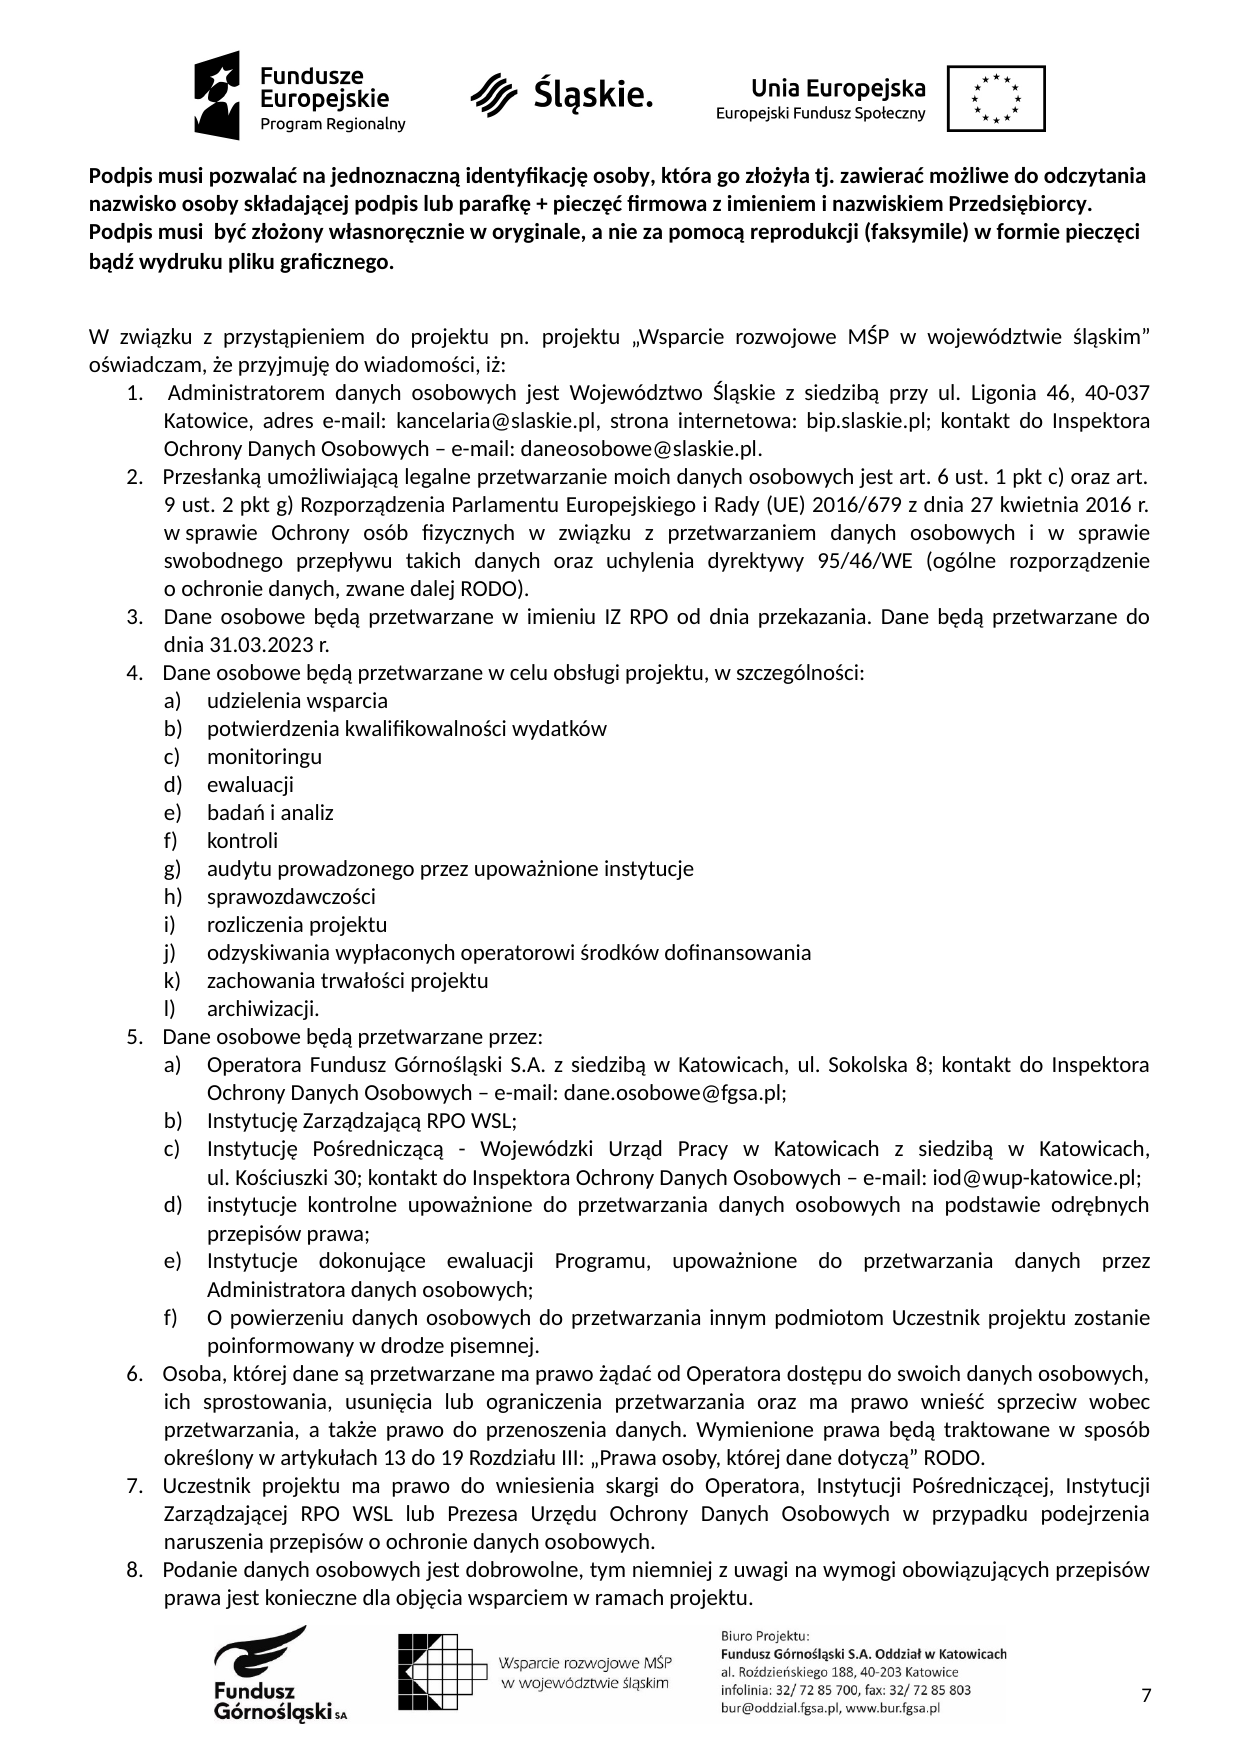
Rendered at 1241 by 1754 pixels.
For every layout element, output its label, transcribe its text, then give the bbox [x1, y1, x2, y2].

list Instytucję Zarządzającą RPO WSL; [164, 1107, 1152, 1134]
list udzielenia wsparcia [164, 686, 1152, 714]
list audytu prowadzonego przez upoważnione instytucje [164, 854, 1152, 882]
list monitoringu [164, 742, 1152, 770]
list zachowania trwałości projektu [164, 966, 1152, 994]
list Dane osobowe będą przetwarzane przez: [126, 1022, 1152, 1051]
list Administratorem danych osobowych jest Województwo Śląskie z siedzibą przy ul. Ligonia 46, 40-037 Katowice, adres e-mail: kancelaria@slaskie.pl, strona internetowa: bip.slaskie.pl; kontakt do Inspektora Ochrony Danych Osobowych – e-mail: daneosobowe@slaskie.pl. [126, 378, 1152, 462]
list Instytucję Pośredniczącą - Wojewódzki Urząd Pracy w Katowicach z siedzibą w Katowicach, ul. Kościuszki 30; kontakt do Inspektora Ochrony Danych Osobowych – e-mail: iod@wup-katowice.pl; [164, 1134, 1152, 1191]
list Instytucje dokonujące ewaluacji Programu, upoważnione do przetwarzania danych przez Administratora danych osobowych; [164, 1247, 1152, 1303]
list Przesłanką umożliwiającą legalne przetwarzanie moich danych osobowych jest art. 6 ust. 1 pkt c) oraz art. 9 ust. 2 pkt g) Rozporządzenia Parlamentu Europejskiego i Rady (UE) 2016/679 z dnia 27 kwietnia 2016 r. w sprawie Ochrony osób fizycznych w związku z przetwarzaniem danych osobowych i w sprawie swobodnego przepływu takich danych oraz uchylenia dyrektywy 95/46/WE (ogólne rozporządzenie o ochronie danych, zwane dalej RODO). [126, 462, 1152, 602]
list rozliczenia projektu [164, 910, 1152, 938]
list badań i analiz [164, 798, 1152, 826]
list O powierzeniu danych osobowych do przetwarzania innym podmiotom Uczestnik projektu zostanie poinformowany w drodze pisemnej. [164, 1303, 1152, 1359]
list instytucje kontrolne upoważnione do przetwarzania danych osobowych na podstawie odrębnych przepisów prawa; [164, 1191, 1152, 1247]
text W związku z przystąpieniem do projektu pn. projektu „Wsparcie rozwojowe MŚP w województwie śląskim” oświadczam, że przyjmuję do wiadomości, iż: [89, 322, 1152, 378]
picture [214, 1625, 1007, 1724]
list Dane osobowe będą przetwarzane w celu obsługi projektu, w szczególności: [126, 658, 1152, 686]
list potwierdzenia kwalifikowalności wydatków [164, 714, 1152, 742]
list kontroli [164, 826, 1152, 854]
list archiwizacji. [164, 994, 1152, 1022]
text Podpis musi być złożony własnoręcznie w oryginale, a nie za pomocą reprodukcji (faksymile) w formie pieczęci bądź wydruku pliku graficznego. [89, 217, 1152, 275]
list sprawozdawczości [164, 882, 1152, 910]
list Operatora Fundusz Górnośląski S.A. z siedzibą w Katowicach, ul. Sokolska 8; kontakt do Inspektora Ochrony Danych Osobowych – e-mail: dane.osobowe@fgsa.pl; [164, 1051, 1152, 1107]
list ewaluacji [164, 770, 1152, 798]
list odzyskiwania wypłaconych operatorowi środków dofinansowania [164, 938, 1152, 966]
list Osoba, której dane są przetwarzane ma prawo żądać od Operatora dostępu do swoich danych osobowych, ich sprostowania, usunięcia lub ograniczenia przetwarzania oraz ma prawo wnieść sprzeciw wobec przetwarzania, a także prawo do przenoszenia danych. Wymienione prawa będą traktowane w sposób określony w artykułach 13 do 19 Rozdziału III: „Prawa osoby, której dane dotyczą” RODO. [126, 1359, 1152, 1471]
picture [173, 29, 1067, 161]
list Uczestnik projektu ma prawo do wniesienia skargi do Operatora, Instytucji Pośredniczącej, Instytucji Zarządzającej RPO WSL lub Prezesa Urzędu Ochrony Danych Osobowych w przypadku podejrzenia naruszenia przepisów o ochronie danych osobowych. [126, 1471, 1152, 1555]
list Dane osobowe będą przetwarzane w imieniu IZ RPO od dnia przekazania. Dane będą przetwarzane do dnia 31.03.2023 r. [126, 602, 1152, 658]
list Podanie danych osobowych jest dobrowolne, tym niemniej z uwagi na wymogi obowiązujących przepisów prawa jest konieczne dla objęcia wsparciem w ramach projektu. [126, 1555, 1152, 1611]
text Podpis musi pozwalać na jednoznaczną identyfikację osoby, która go złożyła tj. zawierać możliwe do odczytania nazwisko osoby składającej podpis lub parafkę + pieczęć firmowa z imieniem i nazwiskiem Przedsiębiorcy. [89, 161, 1152, 217]
